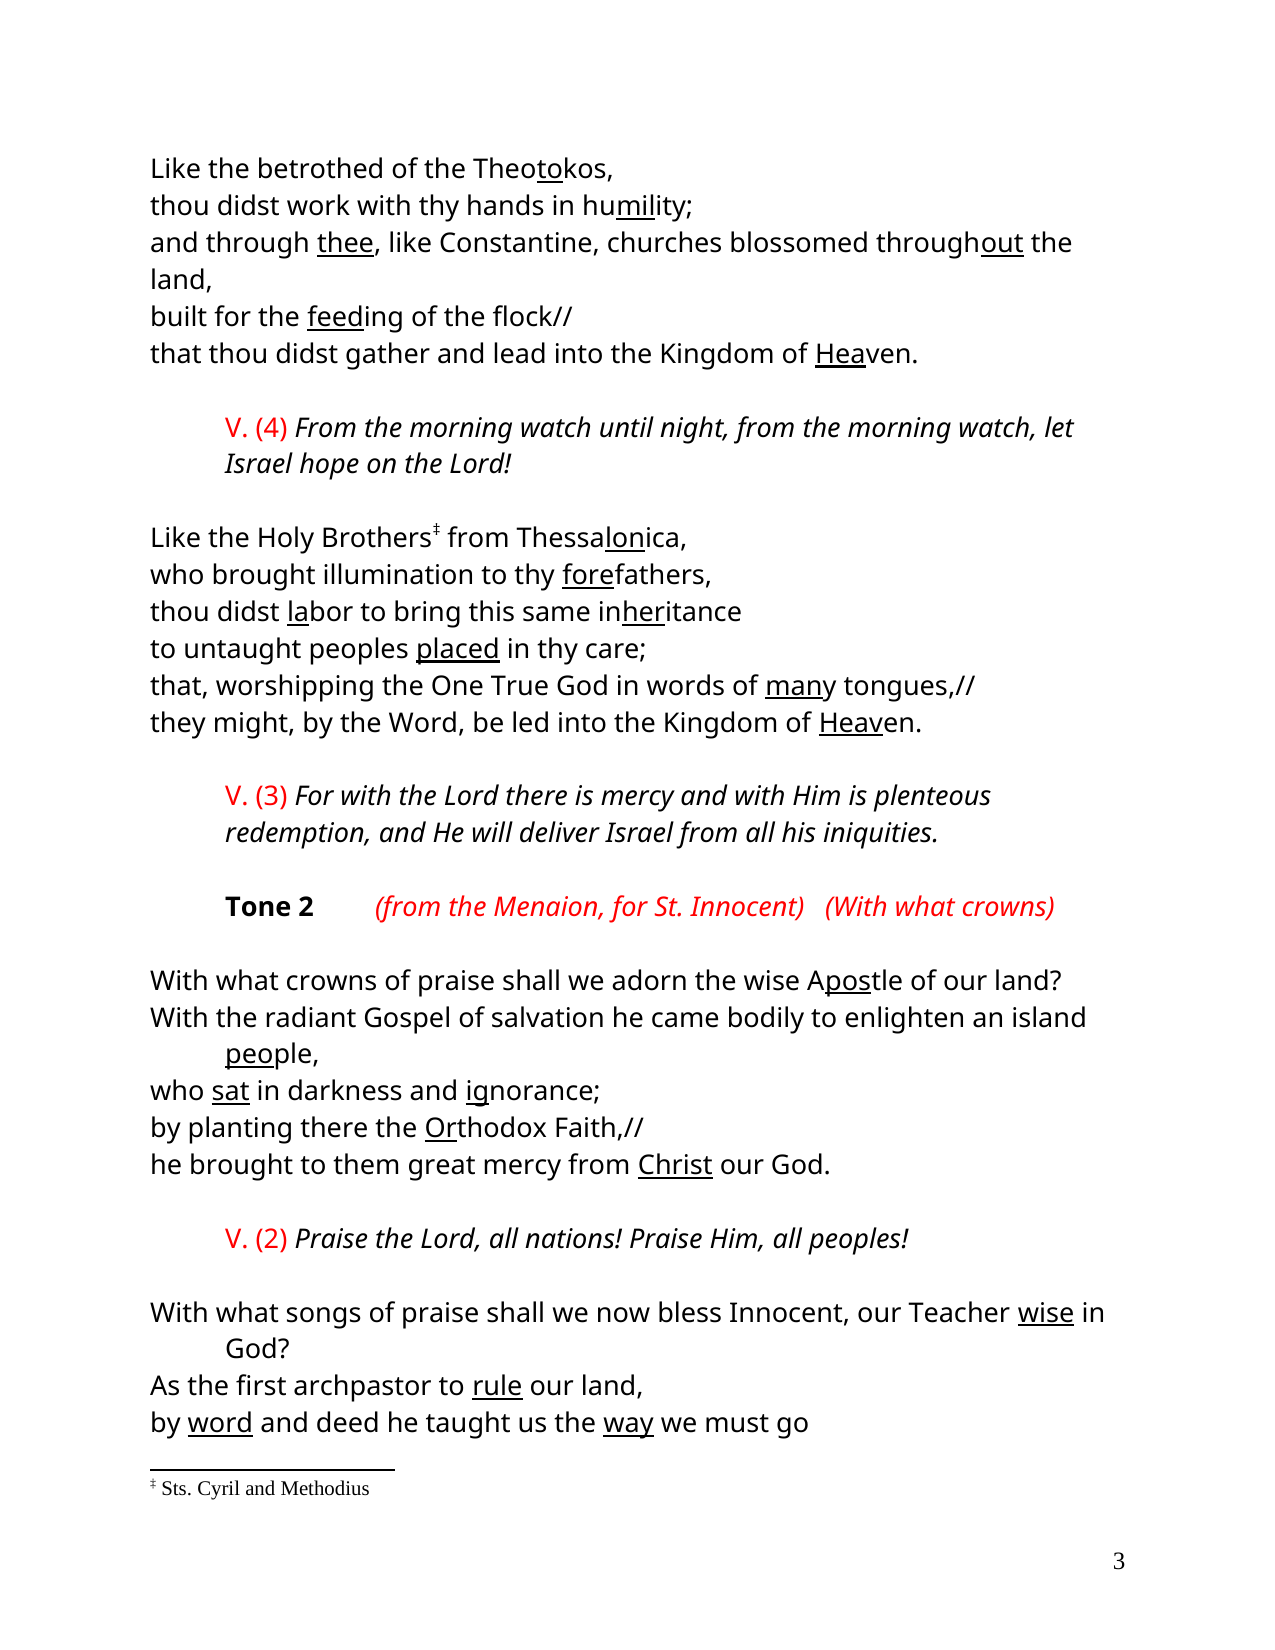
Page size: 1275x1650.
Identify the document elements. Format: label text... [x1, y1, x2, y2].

text With what songs of praise shall we now bless Innocent, our Teacher wise in God? [150, 1293, 1125, 1367]
text V. (2) Praise the Lord, all nations! Praise Him, all peoples! [150, 1219, 1125, 1256]
text he brought to them great mercy from Christ our God. [150, 1146, 1125, 1182]
text Tone 2 (from the Menaion, for St. Innocent) (With what crowns) [150, 887, 1125, 924]
text Like the betrothed of the Theotokos, [150, 150, 1125, 187]
text thou didst labor to bring this same inheritance [150, 592, 1125, 629]
text by word and deed he taught us the way we must go [150, 1404, 1125, 1441]
text built for the feeding of the flock// [150, 297, 1125, 334]
text V. (4) From the morning watch until night, from the morning watch, let Israel hope on the Lord! [225, 408, 1125, 482]
text who sat in darkness and ignorance; [150, 1072, 1125, 1109]
text by planting there the Orthodox Faith,// [150, 1109, 1125, 1146]
text With what crowns of praise shall we adorn the wise Apostle of our land? [150, 961, 1125, 998]
text and through thee, like Constantine, churches blossomed throughout the land, [150, 224, 1125, 297]
text that, worshipping the One True God in words of many tongues,// [150, 666, 1125, 703]
text thou didst work with thy hands in humility; [150, 187, 1125, 224]
text V. (3) For with the Lord there is mercy and with Him is plenteous redemption, and He will deliver Israel from all his iniquities. [225, 777, 1125, 851]
text As the first archpastor to rule our land, [150, 1367, 1125, 1404]
text Like the Holy Brothers from Thessalonica, [150, 519, 1125, 556]
text With the radiant Gospel of salvation he came bodily to enlighten an island people, [150, 998, 1125, 1072]
text that thou didst gather and lead into the Kingdom of Heaven. [150, 334, 1125, 371]
text to untaught peoples placed in thy care; [150, 629, 1125, 666]
text they might, by the Word, be led into the Kingdom of Heaven. [150, 703, 1125, 740]
text who brought illumination to thy forefathers, [150, 556, 1125, 592]
